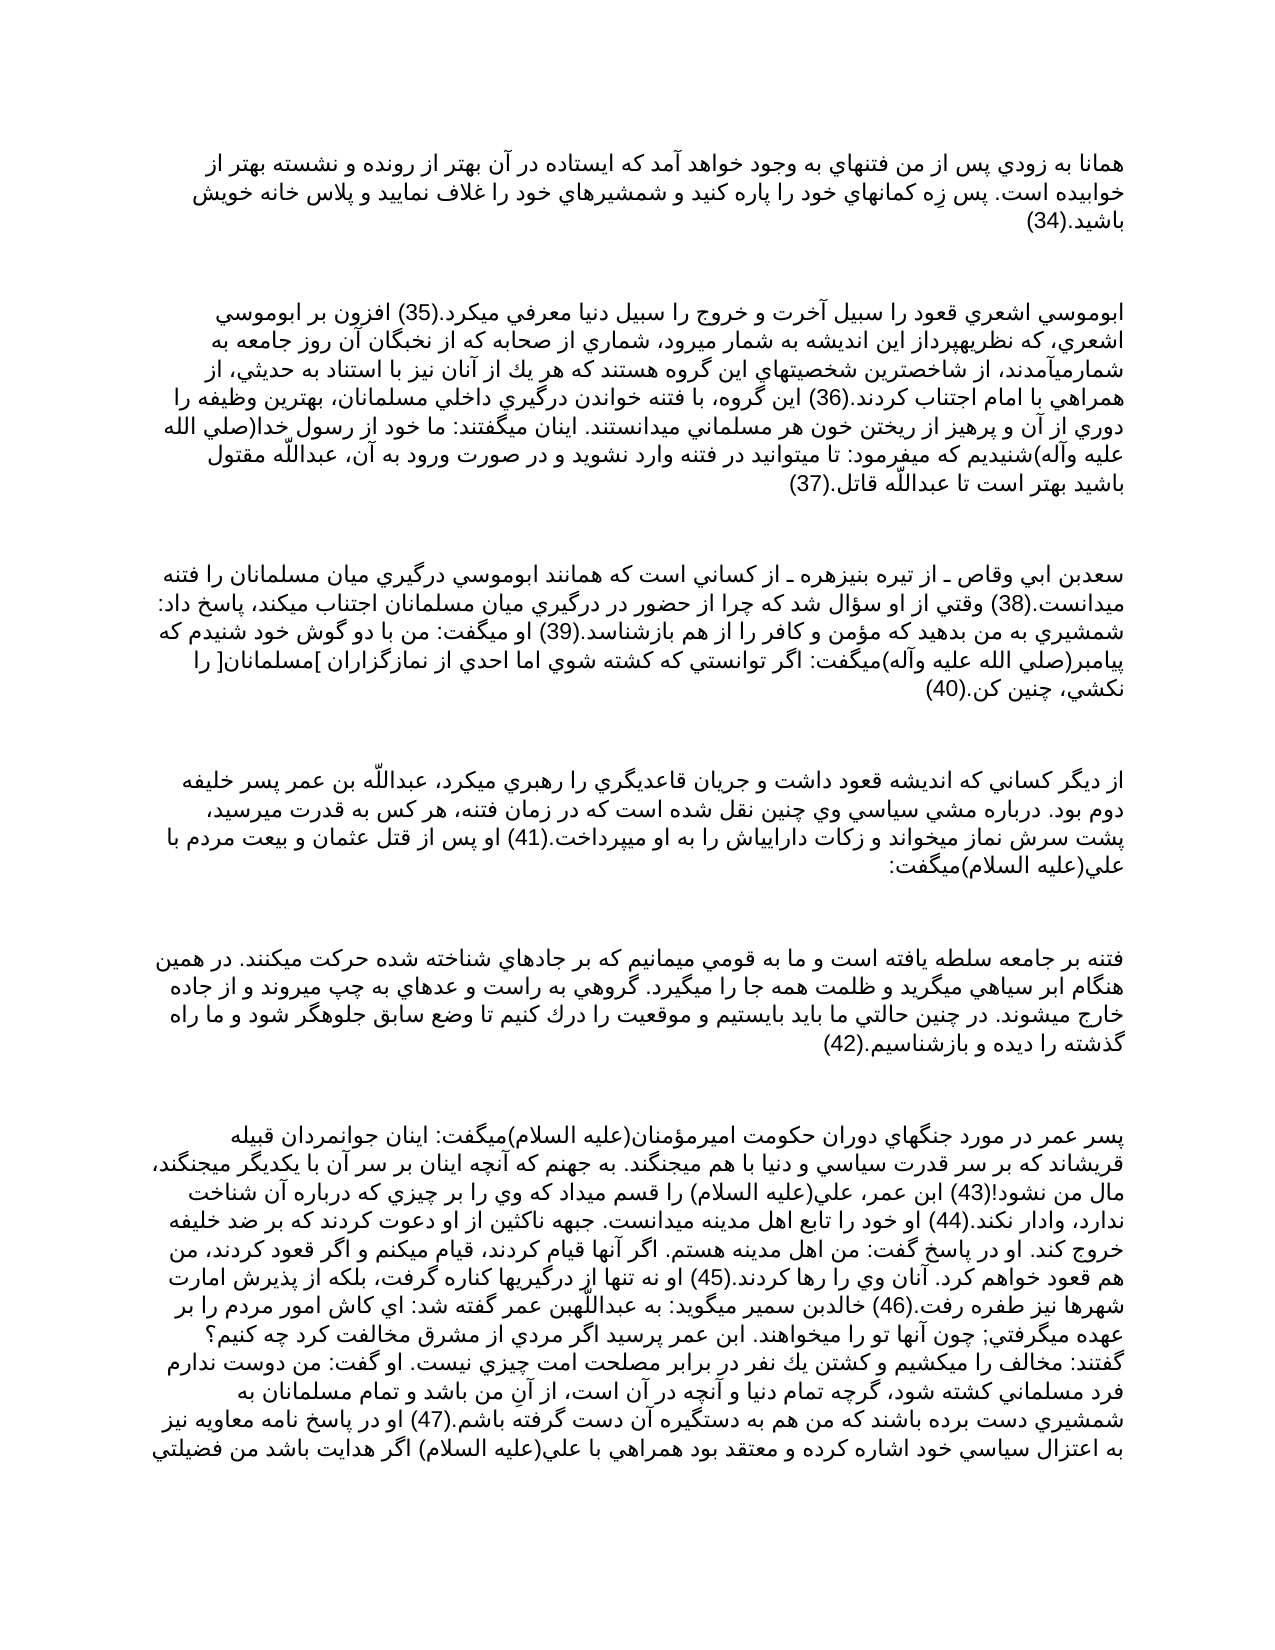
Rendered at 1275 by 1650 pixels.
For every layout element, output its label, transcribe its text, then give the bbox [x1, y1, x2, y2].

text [150, 1122, 1125, 1461]
text فتنه بر جامعه سلطه يافته است و ما به قومي ميمانيم كه بر جادهاي شناخته شده حركت ميكنند. در همين هنگام ابر سياهي ميگريد و ظلمت همه جا را ميگيرد. گروهي به راست و عدهاي به چپ ميروند و از جاده خارج ميشوند. در چنين حالتي ما بايد بايستيم و موقعيت را درك كنيم تا وضع سابق جلوهگر شود و ما راه گذشته را ديده و بازشناسيم.(42) [150, 944, 1125, 1056]
text ابوموسي اشعري قعود را سبيل آخرت و خروج را سبيل دنيا معرفي ميكرد.(35) افزون بر ابوموسي اشعري، كه نظريهپرداز اين انديشه به شمار ميرود، شماري از صحابه كه از نخبگان آن روز جامعه به شمارميآمدند، از شاخصترين شخصيتهاي اين گروه هستند كه هر يك از آنان نيز با استناد به حديثي، از همراهي با امام اجتناب كردند.(36) اين گروه، با فتنه خواندن درگيري داخلي مسلمانان، بهترين وظيفه را دوري از آن و پرهيز از ريختن خون هر مسلماني ميدانستند. اينان ميگفتند: ما خود از رسول خدا(صلي الله عليه وآله)شنيديم كه ميفرمود: تا ميتوانيد در فتنه وارد نشويد و در صورت ورود به آن، عبداللّه مقتول باشيد بهتر است تا عبداللّه قاتل.(37) [150, 299, 1125, 496]
text همانا به زودي پس از من فتنهاي به وجود خواهد آمد كه ايستاده در آن بهتر از رونده و نشسته بهتر از خوابيده است. پس زِه كمانهاي خود را پاره كنيد و شمشيرهاي خود را غلاف نماييد و پلاس خانه خويش باشيد.(34) [150, 150, 1125, 233]
text سعدبن ابي وقاص ـ از تيره بنيزهره ـ از كساني است كه همانند ابوموسي درگيري ميان مسلمانان را فتنه ميدانست.(38) وقتي از او سؤال شد كه چرا از حضور در درگيري ميان مسلمانان اجتناب ميكند، پاسخ داد: شمشيري به من بدهيد كه مؤمن و كافر را از هم بازشناسد.(39) او ميگفت: من با دو گوش خود شنيدم كه پيامبر(صلي الله عليه وآله)ميگفت: اگر توانستي كه كشته شوي اما احدي از نمازگزاران ]مسلمانان[ را نكشي، چنين كن.(40) [150, 561, 1125, 702]
text از ديگر كساني كه انديشه قعود داشت و جريان قاعديگري را رهبري ميكرد، عبداللّه بن عمر پسر خليفه دوم بود. درباره مشي سياسي وي چنين نقل شده است كه در زمان فتنه، هر كس به قدرت ميرسيد، پشت سرش نماز ميخواند و زكات دارايياش را به او ميپرداخت.(41) او پس از قتل عثمان و بيعت مردم با علي(عليه السلام)ميگفت: [150, 767, 1125, 879]
